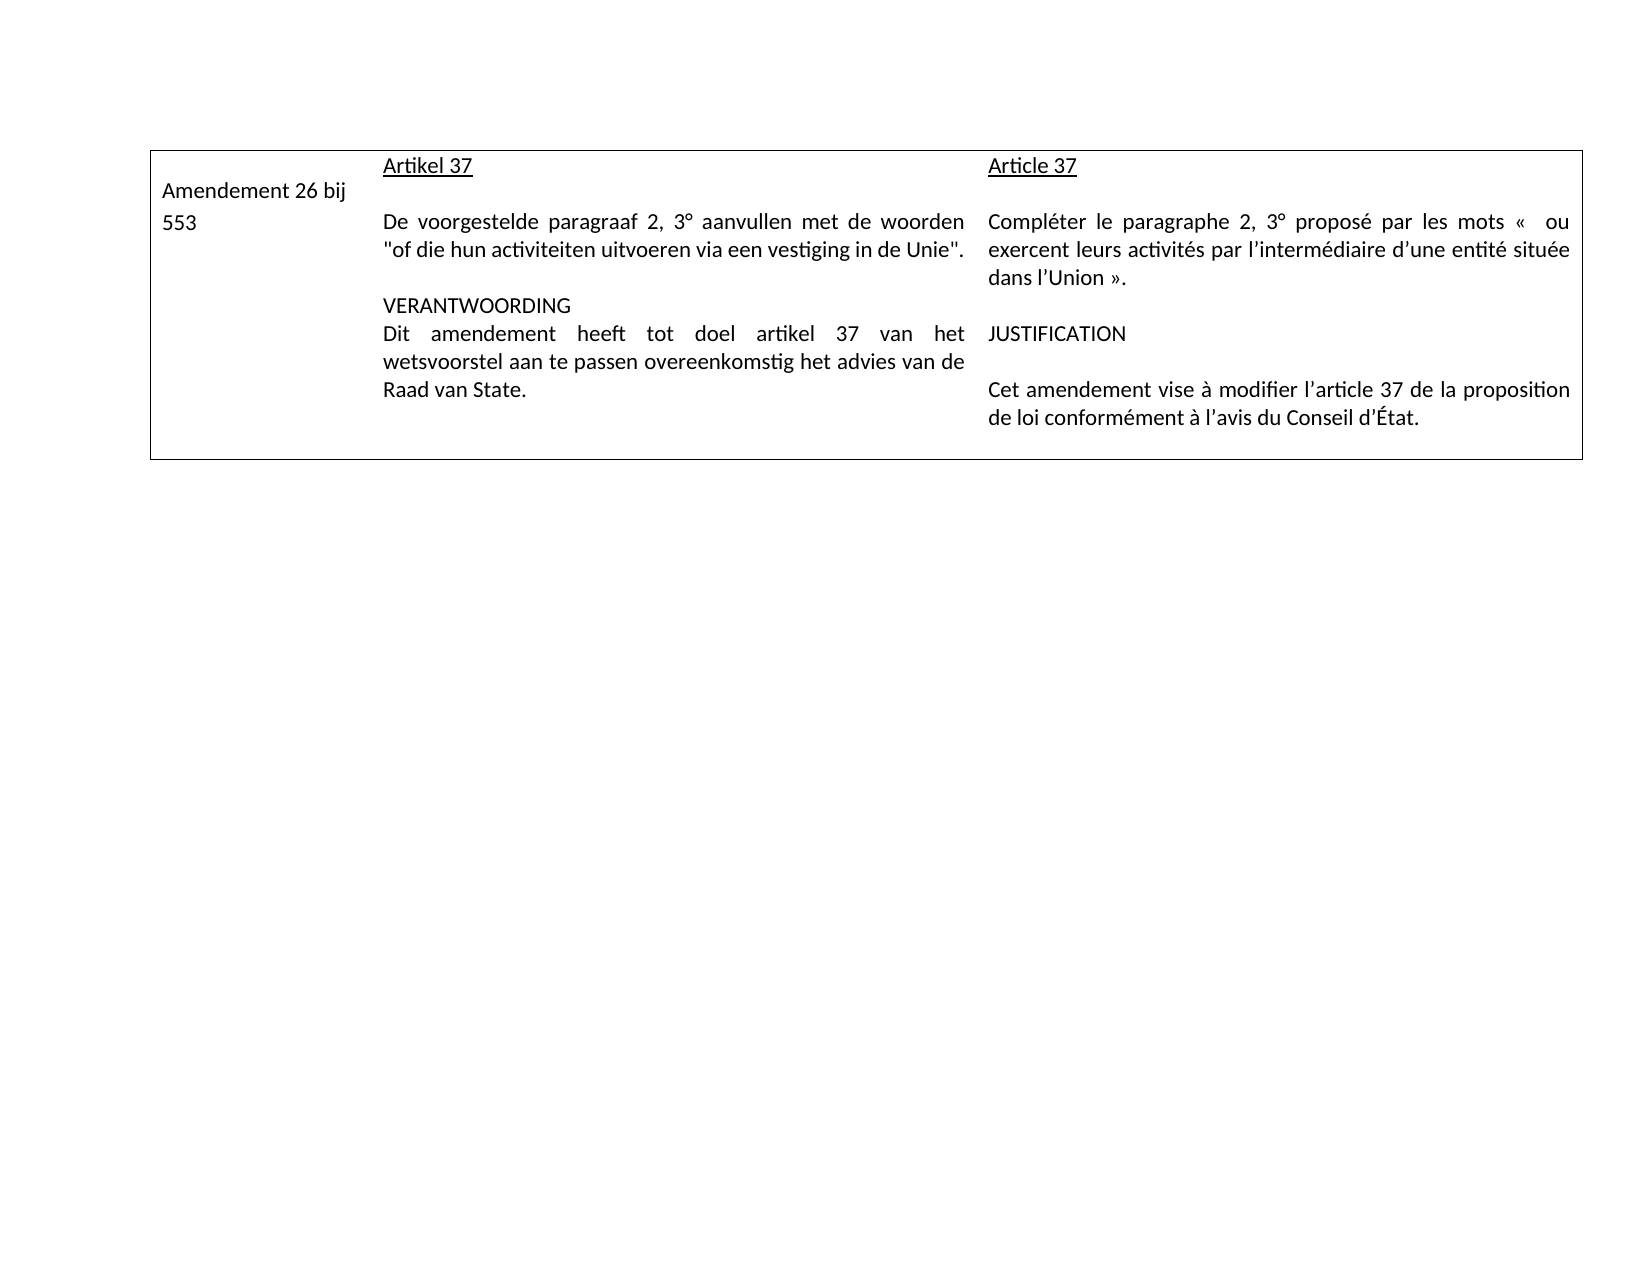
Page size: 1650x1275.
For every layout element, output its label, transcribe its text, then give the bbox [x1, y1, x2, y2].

table_cell Artikel 37 De voorgestelde paragraaf 2, 3° aanvullen met de woorden "of die hun activiteiten uitvoeren via een vestiging in de Unie". VERANTWOORDING Dit amendement heeft tot doel artikel 37 van het wetsvoorstel aan te passen overeenkomstig het advies van de Raad van State. [372, 151, 977, 459]
table_cell Article 37 Compléter le paragraphe 2, 3° proposé par les mots « ou exercent leurs activités par l’intermédiaire d’une entité située dans l’Union ». JUSTIFICATION Cet amendement vise à modifier l’article 37 de la proposition de loi conformément à l’avis du Conseil d’État. [977, 151, 1582, 459]
table_cell Amendement 26 bij 553 [151, 151, 372, 459]
